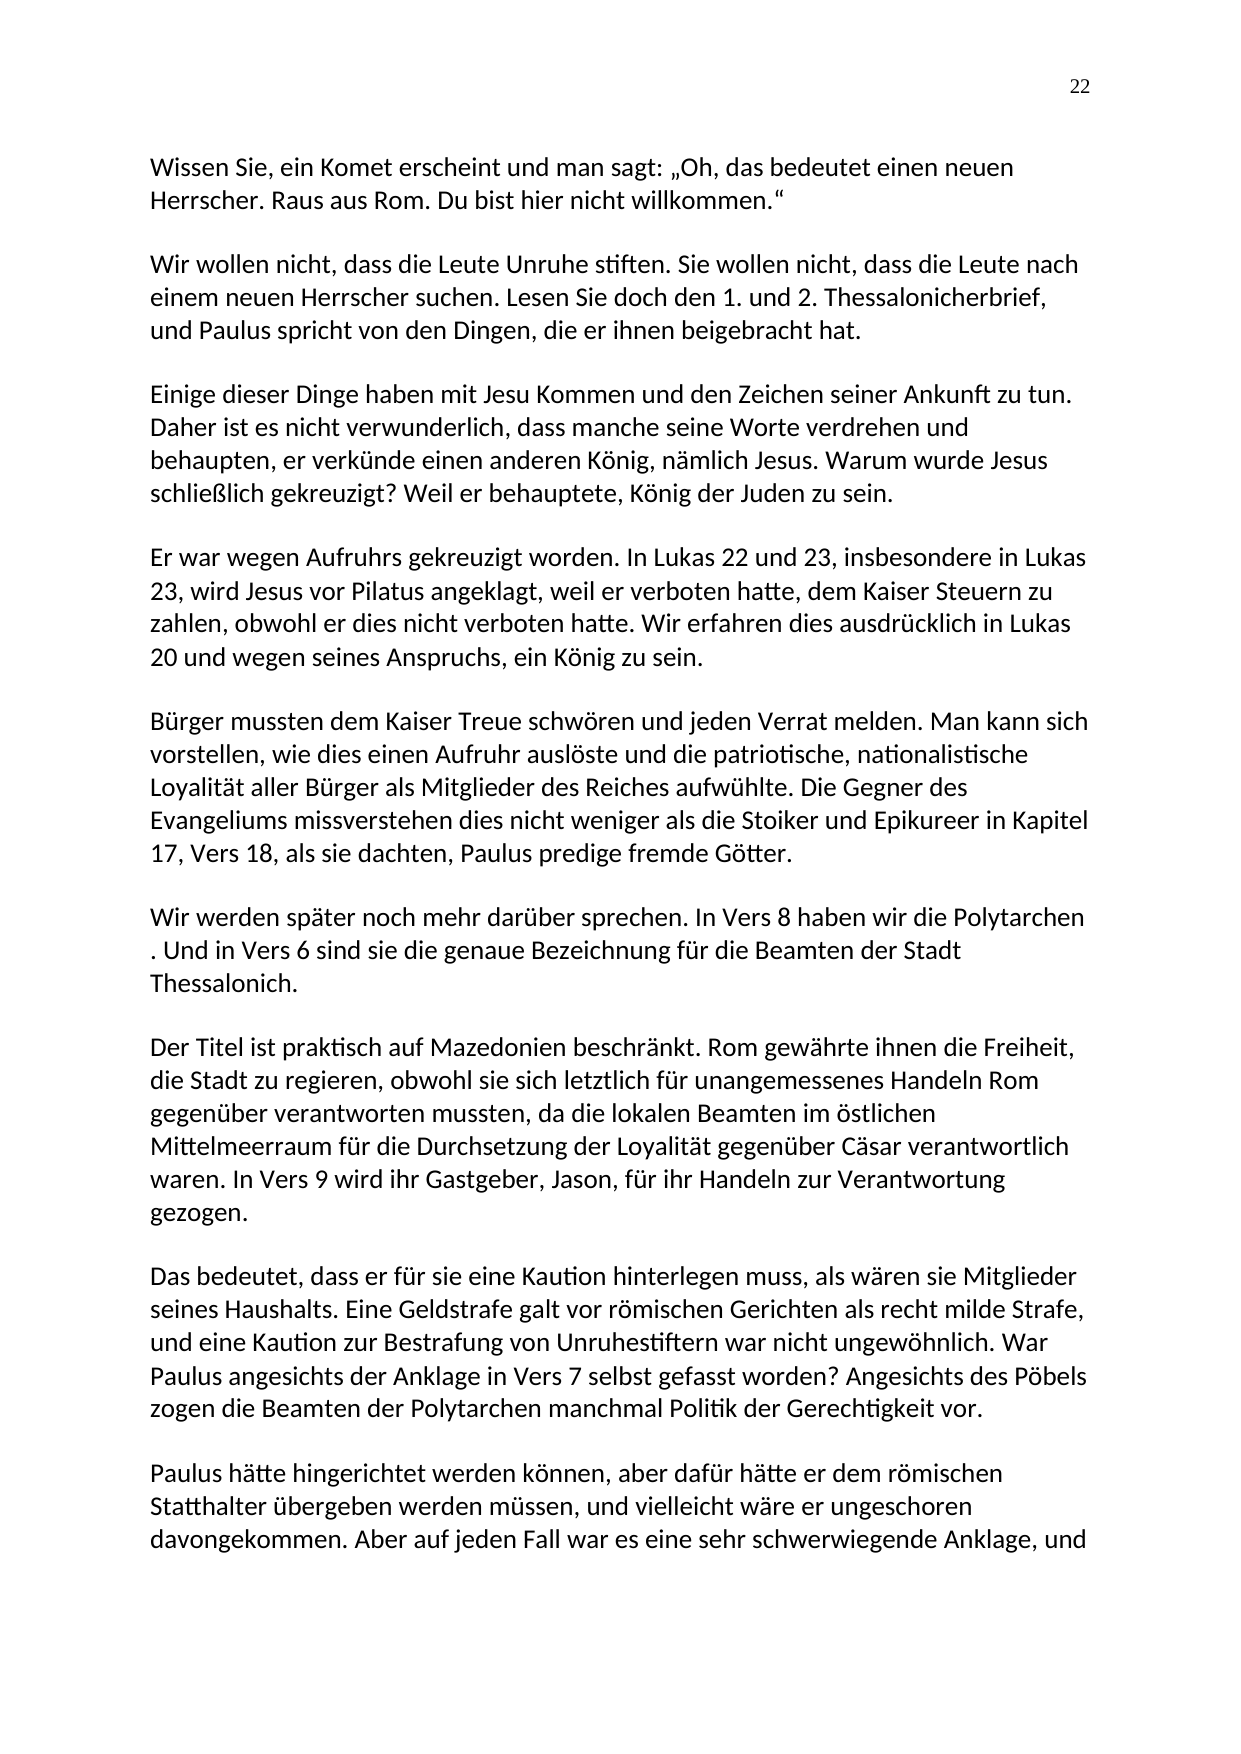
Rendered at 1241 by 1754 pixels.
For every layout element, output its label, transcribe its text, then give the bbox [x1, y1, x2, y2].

text Einige dieser Dinge haben mit Jesu Kommen und den Zeichen seiner Ankunft zu tun. Daher ist es nicht verwunderlich, dass manche seine Worte verdrehen und behaupten, er verkünde einen anderen König, nämlich Jesus. Warum wurde Jesus schließlich gekreuzigt? Weil er behauptete, König der Juden zu sein. [150, 377, 1090, 509]
text Das bedeutet, dass er für sie eine Kaution hinterlegen muss, als wären sie Mitglieder seines Haushalts. Eine Geldstrafe galt vor römischen Gerichten als recht milde Strafe, und eine Kaution zur Bestrafung von Unruhestiftern war nicht ungewöhnlich. War Paulus angesichts der Anklage in Vers 7 selbst gefasst worden? Angesichts des Pöbels zogen die Beamten der Polytarchen manchmal Politik der Gerechtigkeit vor. [150, 1259, 1090, 1425]
text Wir werden später noch mehr darüber sprechen. In Vers 8 haben wir die Polytarchen . Und in Vers 6 sind sie die genaue Bezeichnung für die Beamten der Stadt Thessalonich. [150, 900, 1090, 999]
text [150, 1456, 1090, 1555]
text Der Titel ist praktisch auf Mazedonien beschränkt. Rom gewährte ihnen die Freiheit, die Stadt zu regieren, obwohl sie sich letztlich für unangemessenes Handeln Rom gegenüber verantworten mussten, da die lokalen Beamten im östlichen Mittelmeerraum für die Durchsetzung der Loyalität gegenüber Cäsar verantwortlich waren. In Vers 9 wird ihr Gastgeber, Jason, für ihr Handeln zur Verantwortung gezogen. [150, 1030, 1090, 1228]
text Wissen Sie, ein Komet erscheint und man sagt: „Oh, das bedeutet einen neuen Herrscher. Raus aus Rom. Du bist hier nicht willkommen.“ [150, 150, 1090, 216]
text Wir wollen nicht, dass die Leute Unruhe stiften. Sie wollen nicht, dass die Leute nach einem neuen Herrscher suchen. Lesen Sie doch den 1. und 2. Thessalonicherbrief, und Paulus spricht von den Dingen, die er ihnen beigebracht hat. [150, 247, 1090, 346]
text Er war wegen Aufruhrs gekreuzigt worden. In Lukas 22 und 23, insbesondere in Lukas 23, wird Jesus vor Pilatus angeklagt, weil er verboten hatte, dem Kaiser Steuern zu zahlen, obwohl er dies nicht verboten hatte. Wir erfahren dies ausdrücklich in Lukas 20 und wegen seines Anspruchs, ein König zu sein. [150, 541, 1090, 673]
text Bürger mussten dem Kaiser Treue schwören und jeden Verrat melden. Man kann sich vorstellen, wie dies einen Aufruhr auslöste und die patriotische, nationalistische Loyalität aller Bürger als Mitglieder des Reiches aufwühlte. Die Gegner des Evangeliums missverstehen dies nicht weniger als die Stoiker und Epikureer in Kapitel 17, Vers 18, als sie dachten, Paulus predige fremde Götter. [150, 704, 1090, 869]
